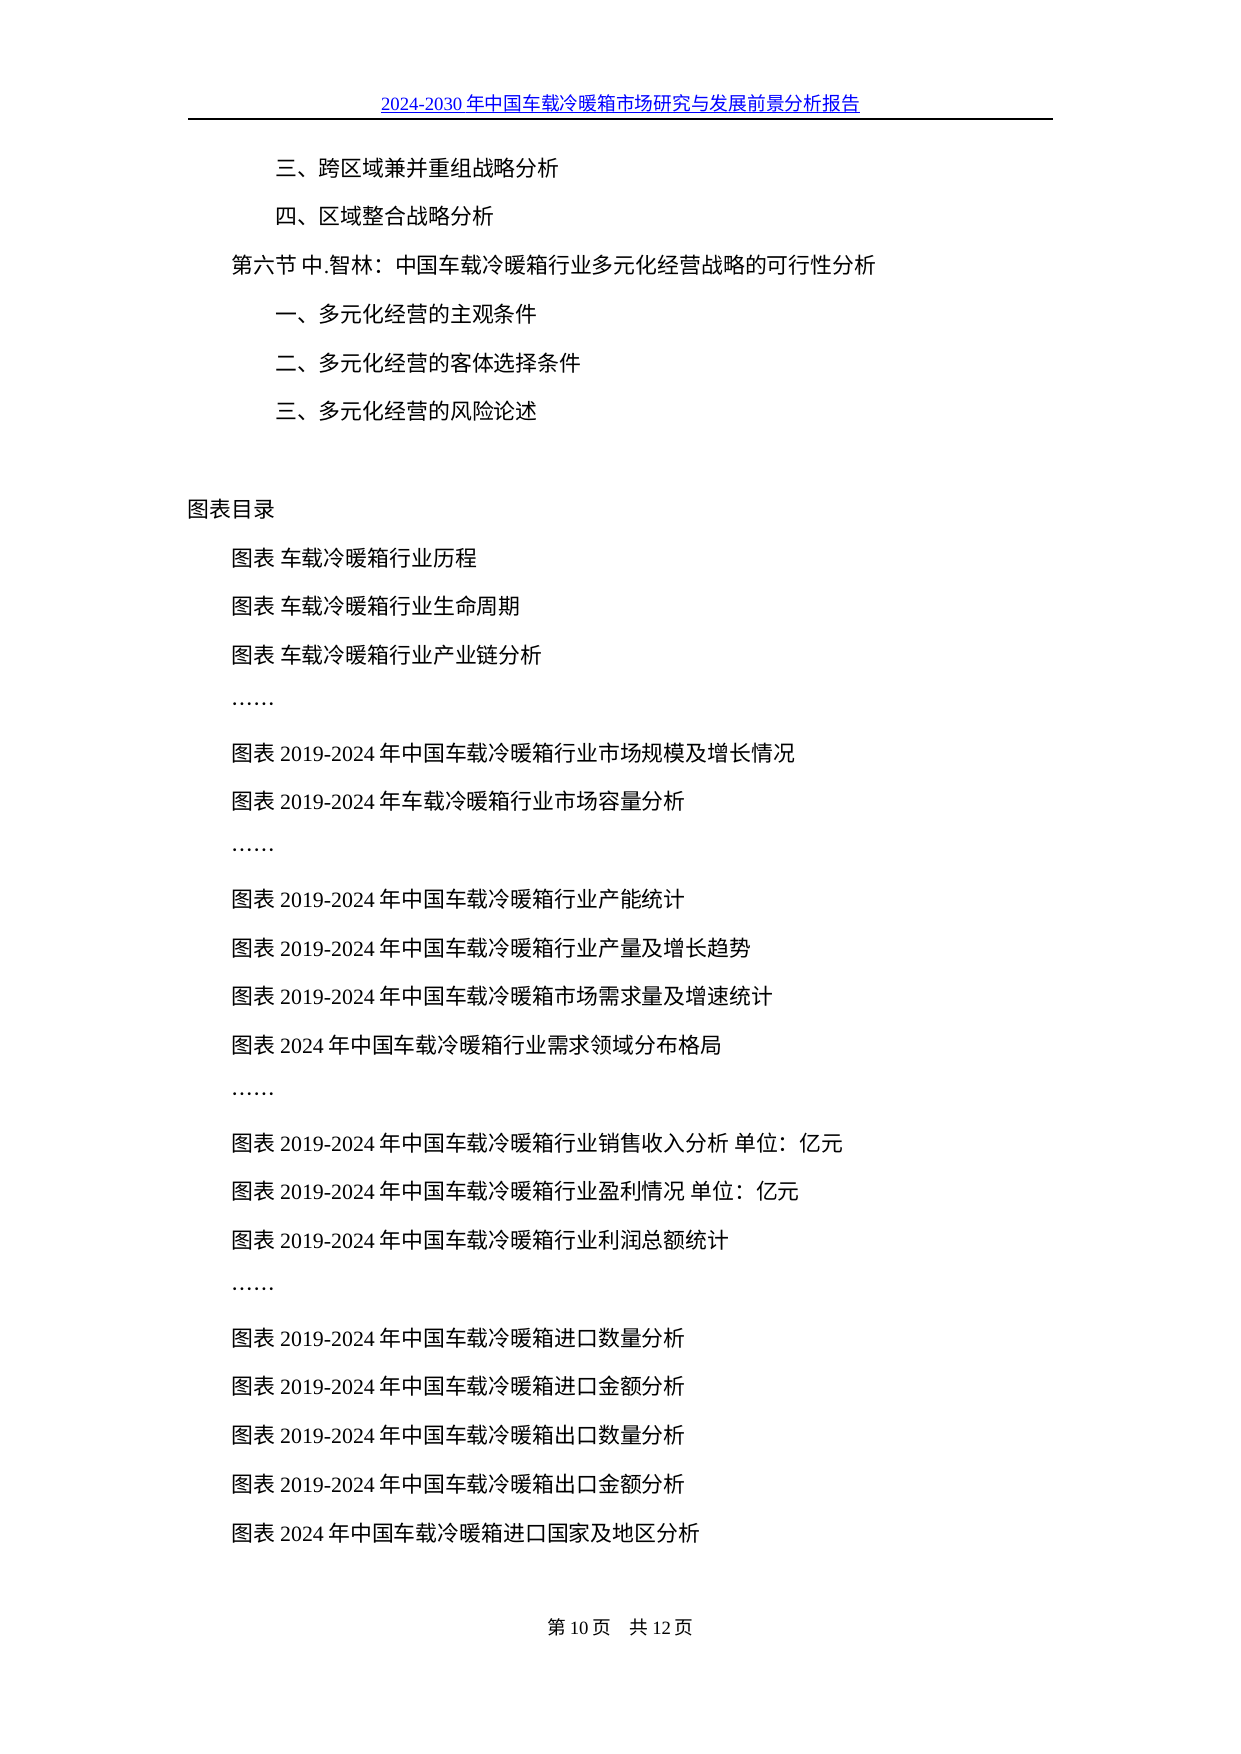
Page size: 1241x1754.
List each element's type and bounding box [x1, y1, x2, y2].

text [187, 150, 1053, 1548]
